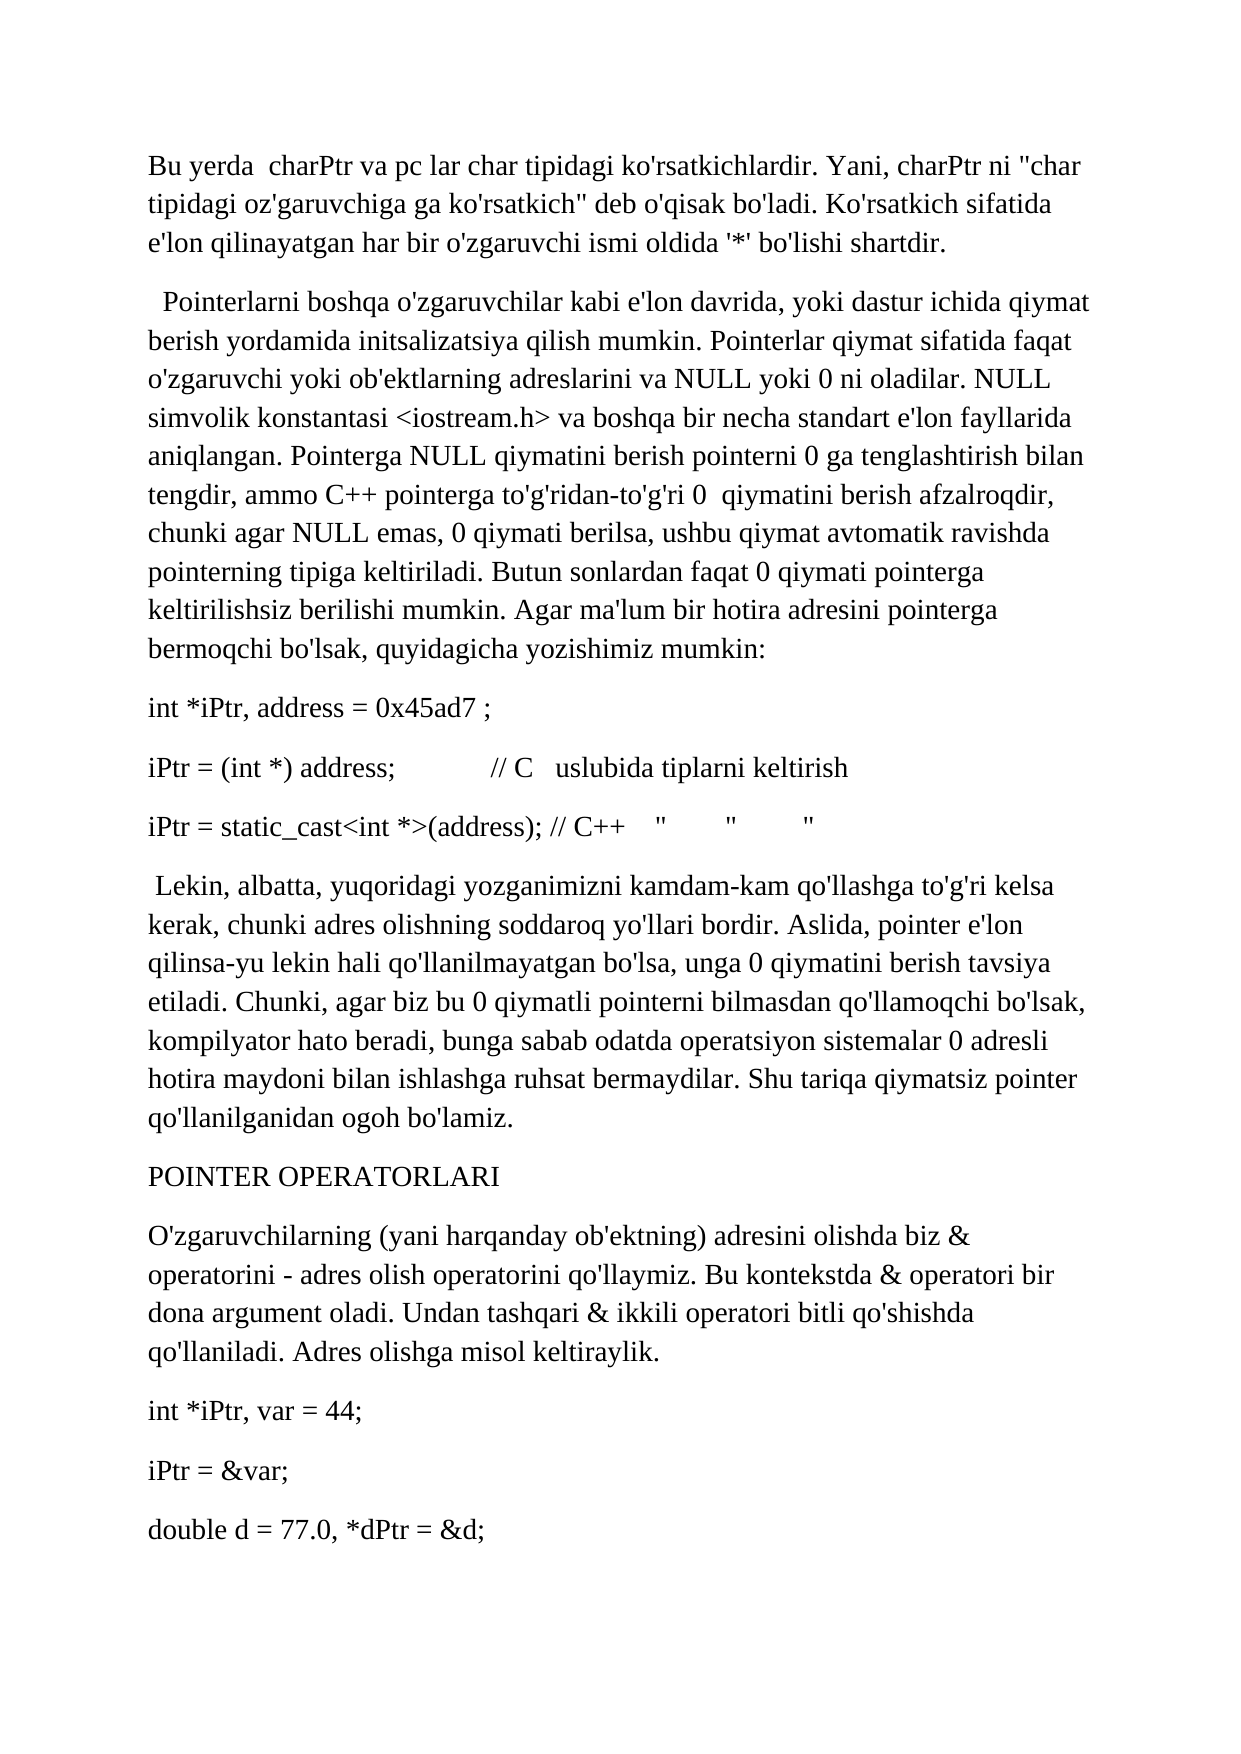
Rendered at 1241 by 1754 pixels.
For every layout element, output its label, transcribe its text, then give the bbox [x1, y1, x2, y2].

text int *iPtr, var = 44; [148, 1393, 1093, 1427]
text iPtr = (int *) address; // C uslubida tiplarni keltirish [148, 750, 1093, 783]
text Bu yerda charPtr va pc lar char tipidagi ko'rsatkichlardir. Yani, charPtr ni "char tipidagi oz'garuvchiga ga ko'rsatkich" deb o'qisak bo'ladi. Ko'rsatkich sifatida e'lon qilinayatgan har bir o'zgaruvchi ismi oldida '*' bo'lishi shartdir. [148, 148, 1093, 258]
text int *iPtr, address = 0x45ad7 ; [148, 690, 1093, 724]
text iPtr = &var; [148, 1453, 1093, 1486]
text Lekin, albatta, yuqoridagi yozganimizni kamdam-kam qo'llashga to'g'ri kelsa kerak, chunki adres olishning soddaroq yo'llari bordir. Aslida, pointer e'lon qilinsa-yu lekin hali qo'llanilmayatgan bo'lsa, unga 0 qiymatini berish tavsiya etiladi. Chunki, agar biz bu 0 qiymatli pointerni bilmasdan qo'llamoqchi bo'lsak, kompilyator hato beradi, bunga sabab odatda operatsiyon sistemalar 0 adresli hotira maydoni bilan ishlashga ruhsat bermaydilar. Shu tariqa qiymatsiz pointer qo'llanilganidan ogoh bo'lamiz. [148, 868, 1093, 1133]
text POINTER OPERATORLARI [148, 1159, 1093, 1193]
text O'zgaruvchilarning (yani harqanday ob'ektning) adresini olishda biz & operatorini - adres olish operatorini qo'llaymiz. Bu kontekstda & operatori bir dona argument oladi. Undan tashqari & ikkili operatori bitli qo'shishda qo'llaniladi. Adres olishga misol keltiraylik. [148, 1218, 1093, 1368]
text iPtr = static_cast<int *>(address); // C++ " " " [148, 809, 1093, 843]
text double d = 77.0, *dPtr = &d; [148, 1512, 1093, 1546]
text Pointerlarni boshqa o'zgaruvchilar kabi e'lon davrida, yoki dastur ichida qiymat berish yordamida initsalizatsiya qilish mumkin. Pointerlar qiymat sifatida faqat o'zgaruvchi yoki ob'ektlarning adreslarini va NULL yoki 0 ni oladilar. NULL simvolik konstantasi <iostream.h> va boshqa bir necha standart e'lon fayllarida aniqlangan. Pointerga NULL qiymatini berish pointerni 0 ga tenglashtirish bilan tengdir, ammo C++ pointerga to'g'ridan-to'g'ri 0 qiymatini berish afzalroqdir, chunki agar NULL emas, 0 qiymati berilsa, ushbu qiymat avtomatik ravishda pointerning tipiga keltiriladi. Butun sonlardan faqat 0 qiymati pointerga keltirilishsiz berilishi mumkin. Agar ma'lum bir hotira adresini pointerga bermoqchi bo'lsak, quyidagicha yozishimiz mumkin: [148, 284, 1093, 664]
